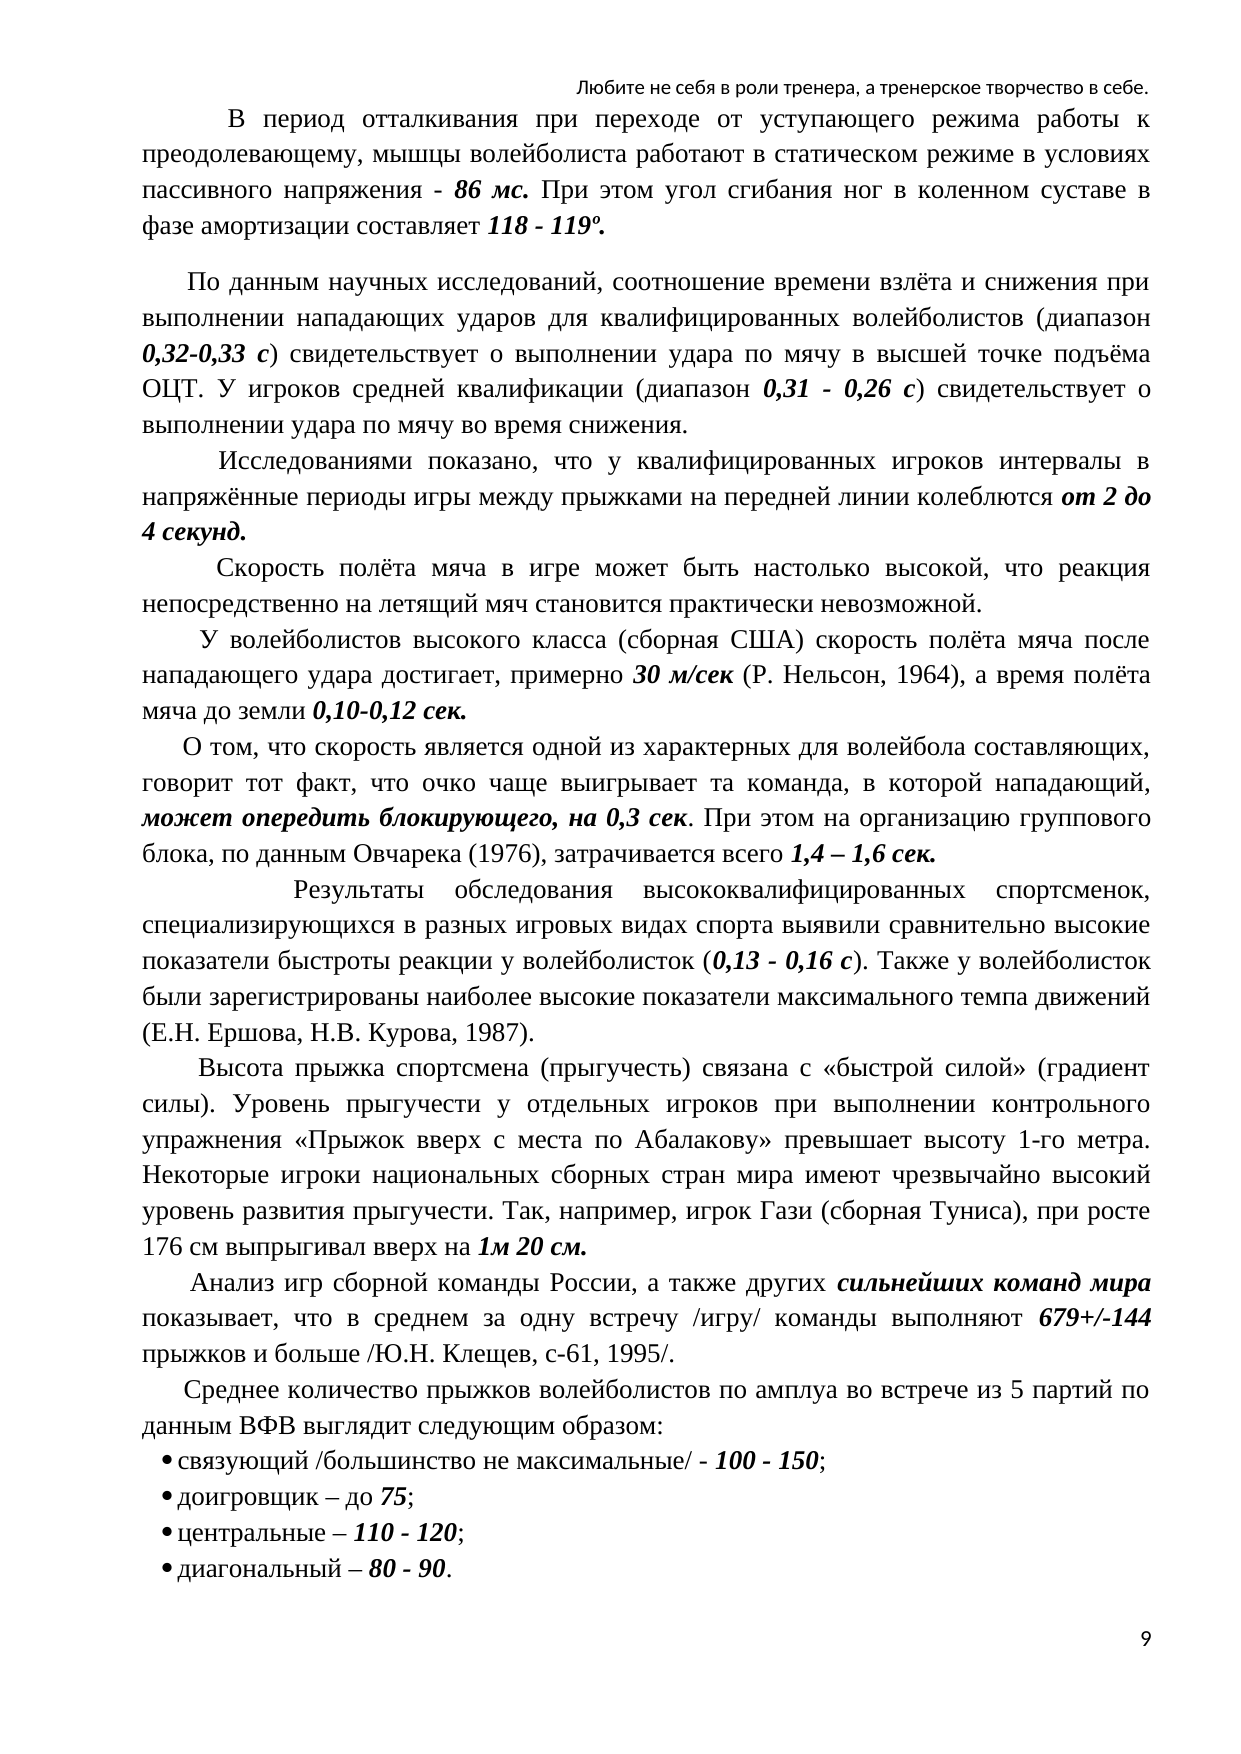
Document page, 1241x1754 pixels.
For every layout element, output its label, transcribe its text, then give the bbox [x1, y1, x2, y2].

text Скорость полёта мяча в игре может быть настолько высокой, что реакция непосредственно на летящий мяч становится практически невозможной. [142, 551, 1152, 618]
text Исследованиями показано, что у квалифицированных игроков интервалы в напряжённые периоды игры между прыжками на передней линии колеблются от 2 до 4 секунд. [142, 444, 1152, 547]
text О том, что скорость является одной из характерных для волейбола составляющих, говорит тот факт, что очко чаще выигрывает та команда, в которой нападающий, может опередить блокирующего, на 0,3 сек. При этом на организацию группового блока, по данным Овчарека (1976), затрачивается всего 1,4 – 1,6 сек. [142, 730, 1152, 868]
list диагональный – 80 - 90. [162, 1552, 1152, 1583]
list центральные – 110 - 120; [162, 1516, 1152, 1548]
list доигровщик – до 75; [162, 1480, 1152, 1512]
list В период отталкивания при переходе от уступающего режима работы к преодолевающему, мышцы волейболиста работают в статическом режиме в условиях пассивного напряжения - 86 мс. При этом угол сгибания ног в коленном суставе в фазе амортизации составляет 118 - 119º. [142, 102, 1152, 240]
text У волейболистов высокого класса (сборная США) скорость полёта мяча после нападающего удара достигает, примерно 30 м/сек (Р. Нельсон, 1964), а время полёта мяча до земли 0,10-0,12 сек. [142, 623, 1152, 725]
text Результаты обследования высококвалифицированных спортсменок, специализирующихся в разных игровых видах спорта выявили сравнительно высокие показатели быстроты реакции у волейболисток (0,13 - 0,16 с). Также у волейболисток были зарегистрированы наиболее высокие показатели максимального темпа движений (Е.Н. Ершова, Н.В. Курова, 1987). [142, 873, 1152, 1047]
list связующий /большинство не максимальные/ - 100 - 150; [162, 1444, 1152, 1476]
text Среднее количество прыжков волейболистов по амплуа во встрече из 5 партий по данным ВФВ выглядит следующим образом: [142, 1373, 1152, 1440]
text Анализ игр сборной команды России, а также других сильнейших команд мира показывает, что в среднем за одну встречу /игру/ команды выполняют 679+/-144 прыжков и больше /Ю.Н. Клещев, с-61, 1995/. [142, 1266, 1152, 1368]
text По данным научных исследований, соотношение времени взлёта и снижения при выполнении нападающих ударов для квалифицированных волейболистов (диапазон 0,32-0,33 с) свидетельствует о выполнении удара по мячу в высшей точке подъёма ОЦТ. У игроков средней квалификации (диапазон 0,31 - 0,26 с) свидетельствует о выполнении удара по мячу во время снижения. [142, 265, 1152, 439]
text Высота прыжка спортсмена (прыгучесть) связана с «быстрой силой» (градиент силы). Уровень прыгучести у отдельных игроков при выполнении контрольного упражнения «Прыжок вверх с места по Абалакову» превышает высоту 1-го метра. Некоторые игроки национальных сборных стран мира имеют чрезвычайно высокий уровень развития прыгучести. Так, например, игрок Гази (сборная Туниса), при росте выпрыгивал вверх на 1м . [142, 1051, 1152, 1261]
